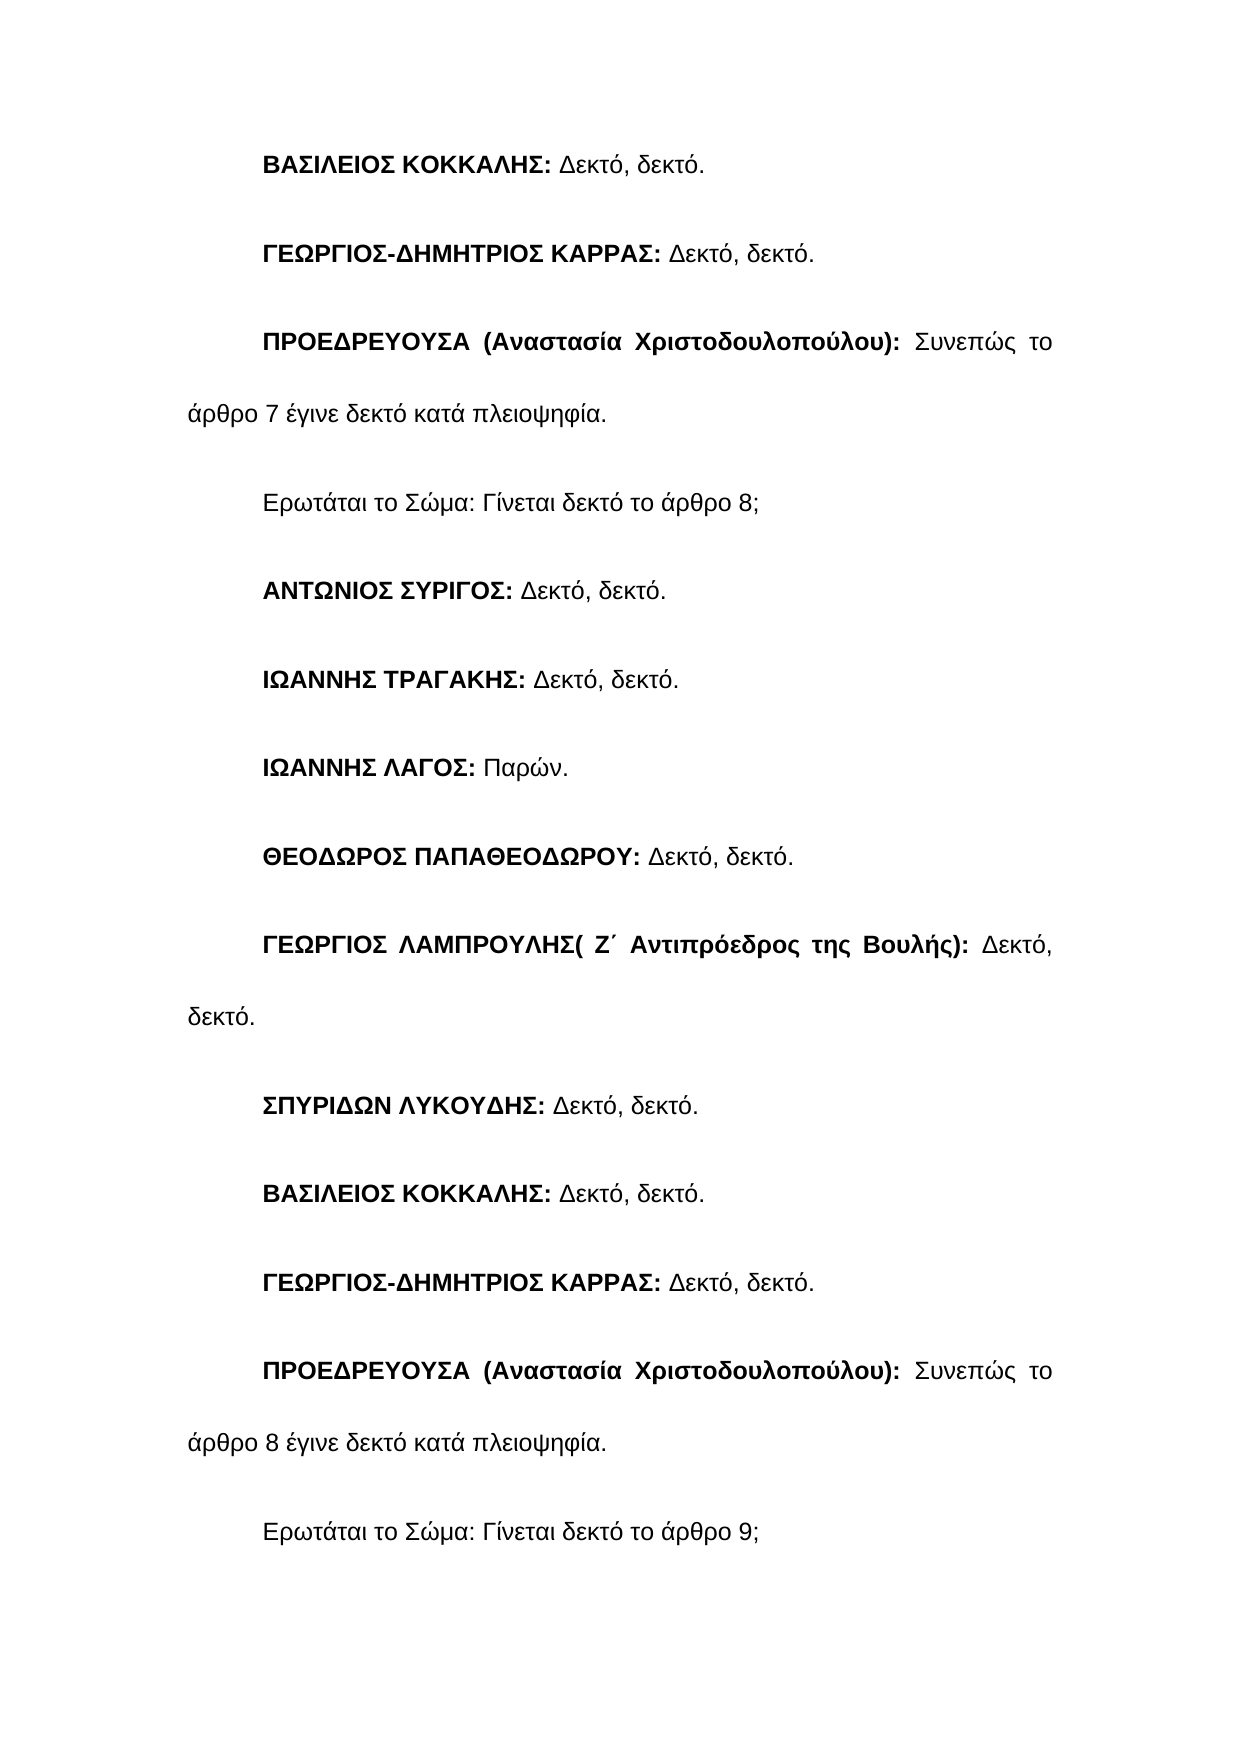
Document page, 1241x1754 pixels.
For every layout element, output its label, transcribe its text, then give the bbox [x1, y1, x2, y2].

text ΠΡΟΕΔΡΕΥΟΥΣΑ (Αναστασία Χριστοδουλοπούλου): Συνεπώς το άρθρο 7 έγινε δεκτό κατά πλειοψηφία. [187, 327, 1053, 428]
text Ερωτάται το Σώμα: Γίνεται δεκτό το άρθρο 9; [187, 1517, 1053, 1545]
text ΙΩΑΝΝΗΣ ΛΑΓΟΣ: Παρών. [187, 753, 1053, 782]
text ΑΝΤΩΝΙΟΣ ΣΥΡΙΓΟΣ: Δεκτό, δεκτό. [187, 576, 1053, 605]
text ΣΠΥΡΙΔΩΝ ΛΥΚΟΥΔΗΣ: Δεκτό, δεκτό. [187, 1091, 1053, 1119]
text ΘΕΟΔΩΡΟΣ ΠΑΠΑΘΕΟΔΩΡΟΥ: Δεκτό, δεκτό. [187, 842, 1053, 870]
text ΒΑΣΙΛΕΙΟΣ ΚΟΚΚΑΛΗΣ: Δεκτό, δεκτό. [187, 1179, 1053, 1208]
text ΠΡΟΕΔΡΕΥΟΥΣΑ (Αναστασία Χριστοδουλοπούλου): Συνεπώς το άρθρο 8 έγινε δεκτό κατά πλειοψηφία. [187, 1356, 1053, 1457]
text ΓΕΩΡΓΙΟΣ-ΔΗΜΗΤΡΙΟΣ ΚΑΡΡΑΣ: Δεκτό, δεκτό. [187, 238, 1053, 267]
text ΓΕΩΡΓΙΟΣ-ΔΗΜΗΤΡΙΟΣ ΚΑΡΡΑΣ: Δεκτό, δεκτό. [187, 1268, 1053, 1296]
text ΙΩΑΝΝΗΣ ΤΡΑΓΑΚΗΣ: Δεκτό, δεκτό. [187, 664, 1053, 693]
text ΓΕΩΡΓΙΟΣ ΛΑΜΠΡΟΥΛΗΣ( Z΄ Αντιπρόεδρος της Βουλής): Δεκτό, δεκτό. [187, 930, 1053, 1031]
text ΒΑΣΙΛΕΙΟΣ ΚΟΚΚΑΛΗΣ: Δεκτό, δεκτό. [187, 150, 1053, 179]
text Ερωτάται το Σώμα: Γίνεται δεκτό το άρθρο 8; [187, 487, 1053, 516]
